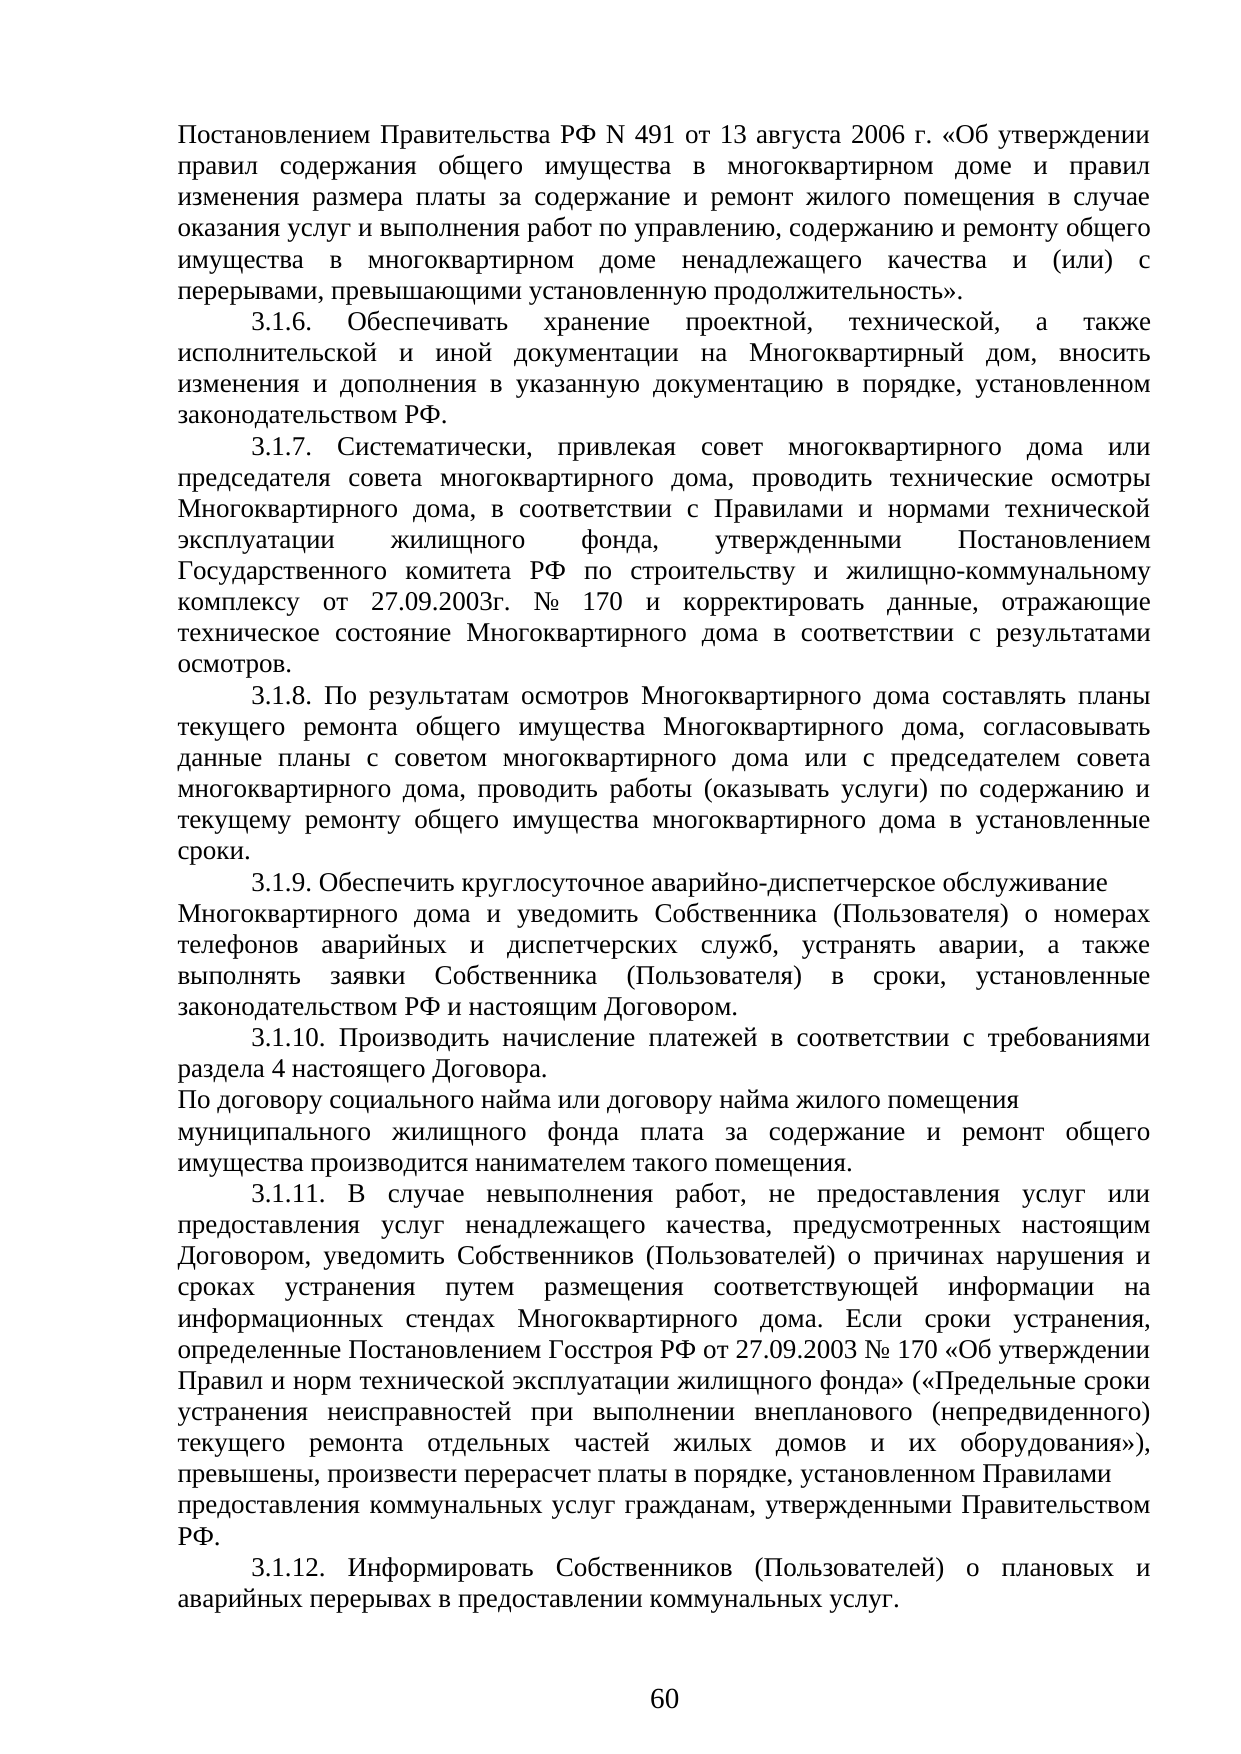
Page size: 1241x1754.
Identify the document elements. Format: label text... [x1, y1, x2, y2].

text 3.1.9. Обеспечить круглосуточное аварийно-диспетчерское обслуживание [177, 866, 1152, 897]
text муниципального жилищного фонда плата за содержание и ремонт общего имущества производится нанимателем такого помещения. [177, 1115, 1152, 1177]
text 3.1.8. По результатам осмотров Многоквартирного дома составлять планы текущего ремонта общего имущества Многоквартирного дома, согласовывать данные планы с советом многоквартирного дома или с председателем совета многоквартирного дома, проводить работы (оказывать услуги) по содержанию и текущему ремонту общего имущества многоквартирного дома в установленные сроки. [177, 679, 1152, 866]
text По договору социального найма или договору найма жилого помещения [177, 1084, 1152, 1115]
text 3.1.10. Производить начисление платежей в соответствии с требованиями раздела 4 настоящего Договора. [177, 1021, 1152, 1084]
text 3.1.12. Информировать Собственников (Пользователей) о плановых и аварийных перерывах в предоставлении коммунальных услуг. [177, 1551, 1152, 1613]
text Многоквартирного дома и уведомить Собственника (Пользователя) о номерах телефонов аварийных и диспетчерских служб, устранять аварии, а также выполнять заявки Собственника (Пользователя) в сроки, установленные законодательством РФ и настоящим Договором. [177, 897, 1152, 1021]
text 3.1.7. Систематически, привлекая совет многоквартирного дома или председателя совета многоквартирного дома, проводить технические осмотры Многоквартирного дома, в соответствии с Правилами и нормами технической эксплуатации жилищного фонда, утвержденными Постановлением Государственного комитета РФ по строительству и жилищно-коммунальному комплексу от 27.09.2003г. № 170 и корректировать данные, отражающие техническое состояние Многоквартирного дома в соответствии с результатами осмотров. [177, 429, 1152, 679]
text Постановлением Правительства РФ N 491 от 13 августа 2006 г. «Об утверждении правил содержания общего имущества в многоквартирном доме и правил изменения размера платы за содержание и ремонт жилого помещения в случае оказания услуг и выполнения работ по управлению, содержанию и ремонту общего имущества в многоквартирном доме ненадлежащего качества и (или) с перерывами, превышающими установленную продолжительность». [177, 118, 1152, 305]
text 3.1.6. Обеспечивать хранение проектной, технической, а также исполнительской и иной документации на Многоквартирный дом, вносить изменения и дополнения в указанную документацию в порядке, установленном законодательством РФ. [177, 305, 1152, 429]
text 3.1.11. В случае невыполнения работ, не предоставления услуг или предоставления услуг ненадлежащего качества, предусмотренных настоящим Договором, уведомить Собственников (Пользователей) о причинах нарушения и сроках устранения путем размещения соответствующей информации на информационных стендах Многоквартирного дома. Если сроки устранения, определенные Постановлением Госстроя РФ от 27.09.2003 № 170 «Об утверждении Правил и норм технической эксплуатации жилищного фонда» («Предельные сроки устранения неисправностей при выполнении внепланового (непредвиденного) текущего ремонта отдельных частей жилых домов и их оборудования»), превышены, произвести перерасчет платы в порядке, установленном Правилами [177, 1177, 1152, 1488]
text предоставления коммунальных услуг гражданам, утвержденными Правительством РФ. [177, 1488, 1152, 1551]
